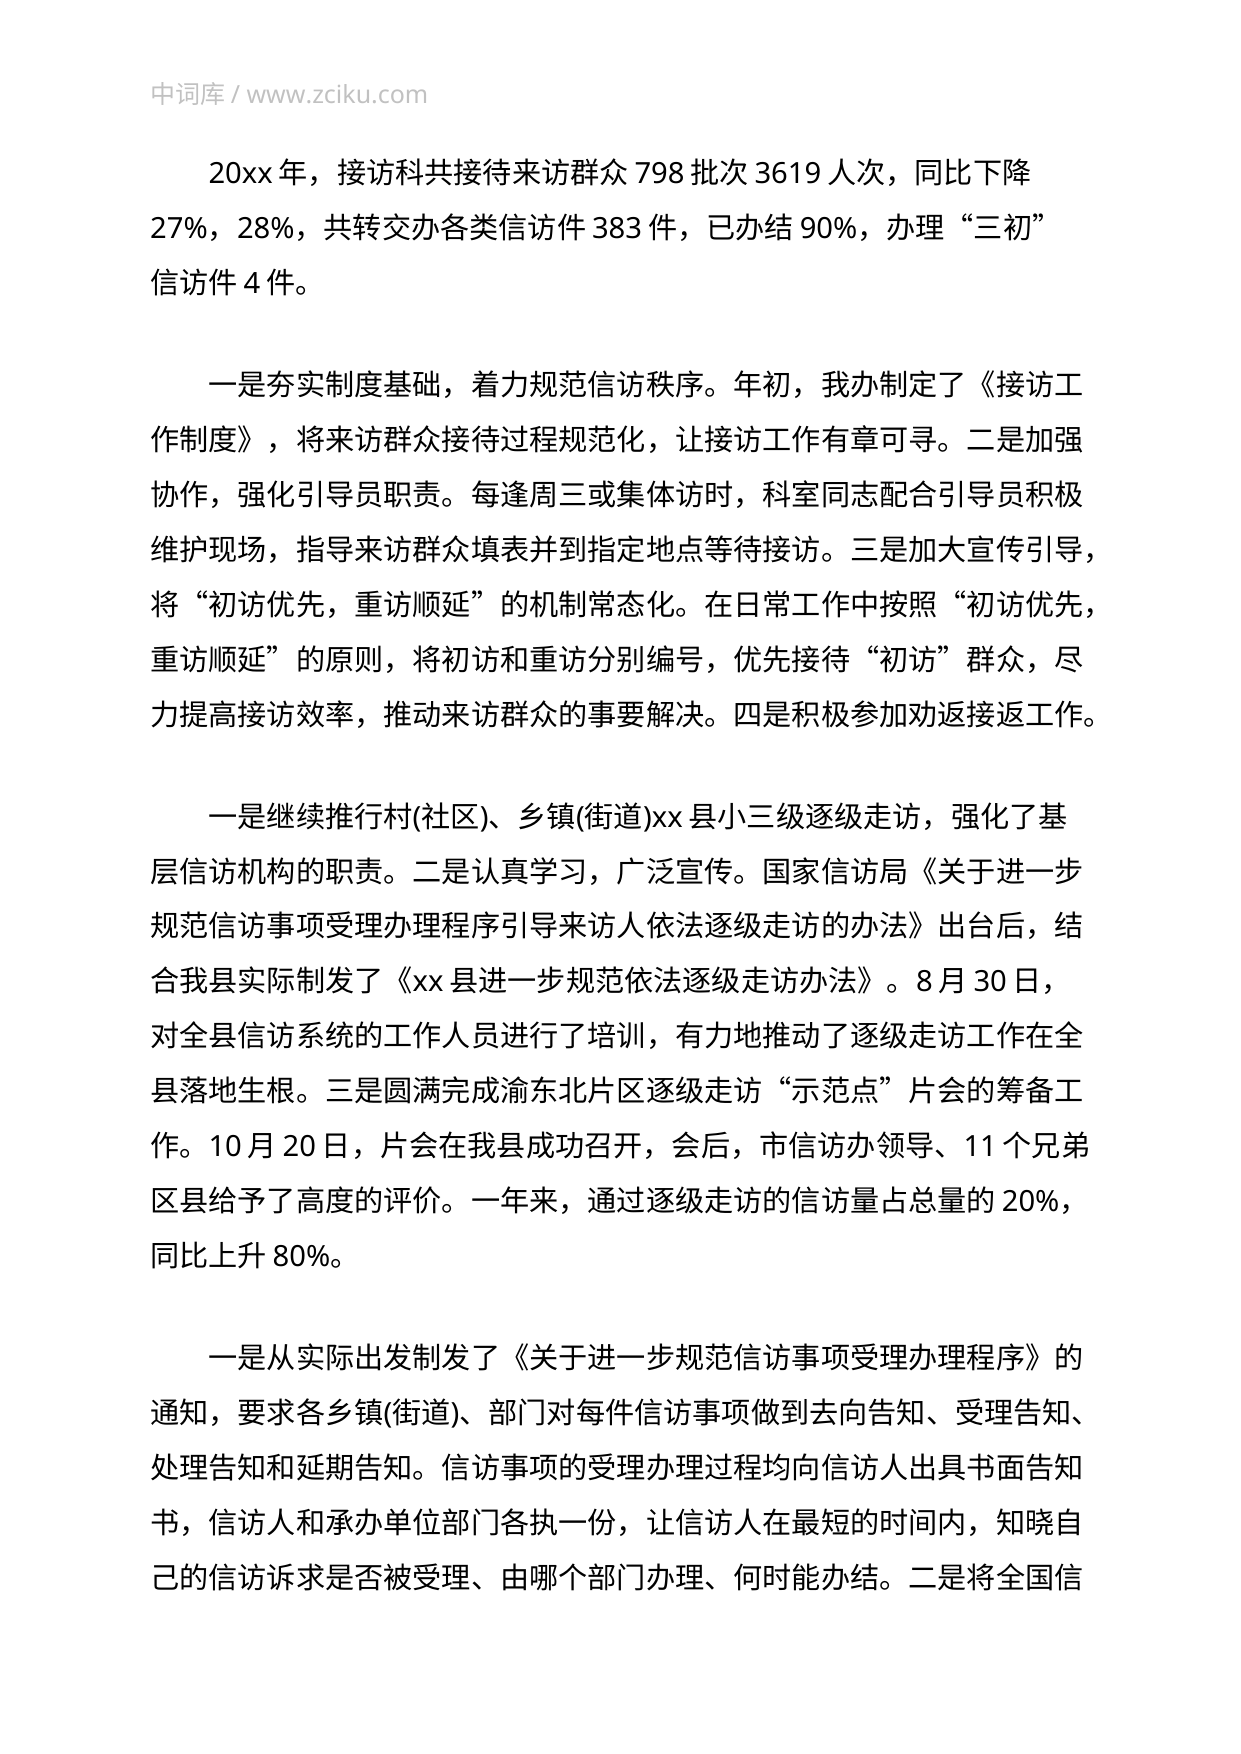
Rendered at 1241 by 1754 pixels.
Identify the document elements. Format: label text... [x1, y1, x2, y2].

text 20xx年，接访科共接待来访群众798批次3619人次，同比下降27%，28%，共转交办各类信访件383件，已办结90%，办理“三初”信访件4件。 [150, 150, 1090, 302]
text 一是夯实制度基础，着力规范信访秩序。年初，我办制定了《接访工作制度》，将来访群众接待过程规范化，让接访工作有章可寻。二是加强协作，强化引导员职责。每逢周三或集体访时，科室同志配合引导员积极维护现场，指导来访群众填表并到指定地点等待接访。三是加大宣传引导，将“初访优先，重访顺延”的机制常态化。在日常工作中按照“初访优先，重访顺延”的原则，将初访和重访分别编号，优先接待“初访”群众，尽力提高接访效率，推动来访群众的事要解决。四是积极参加劝返接返工作。 [150, 362, 1090, 734]
text 一是继续推行村(社区)、乡镇(街道)xx县小三级逐级走访，强化了基层信访机构的职责。二是认真学习，广泛宣传。国家信访局《关于进一步规范信访事项受理办理程序引导来访人依法逐级走访的办法》出台后，结合我县实际制发了《xx县进一步规范依法逐级走访办法》。8月30日，对全县信访系统的工作人员进行了培训，有力地推动了逐级走访工作在全县落地生根。三是圆满完成渝东北片区逐级走访“示范点”片会的筹备工作。10月20日，片会在我县成功召开，会后，市信访办领导、11个兄弟区县给予了高度的评价。一年来，通过逐级走访的信访量占总量的20%，同比上升80%。 [150, 793, 1090, 1275]
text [150, 1335, 1090, 1597]
